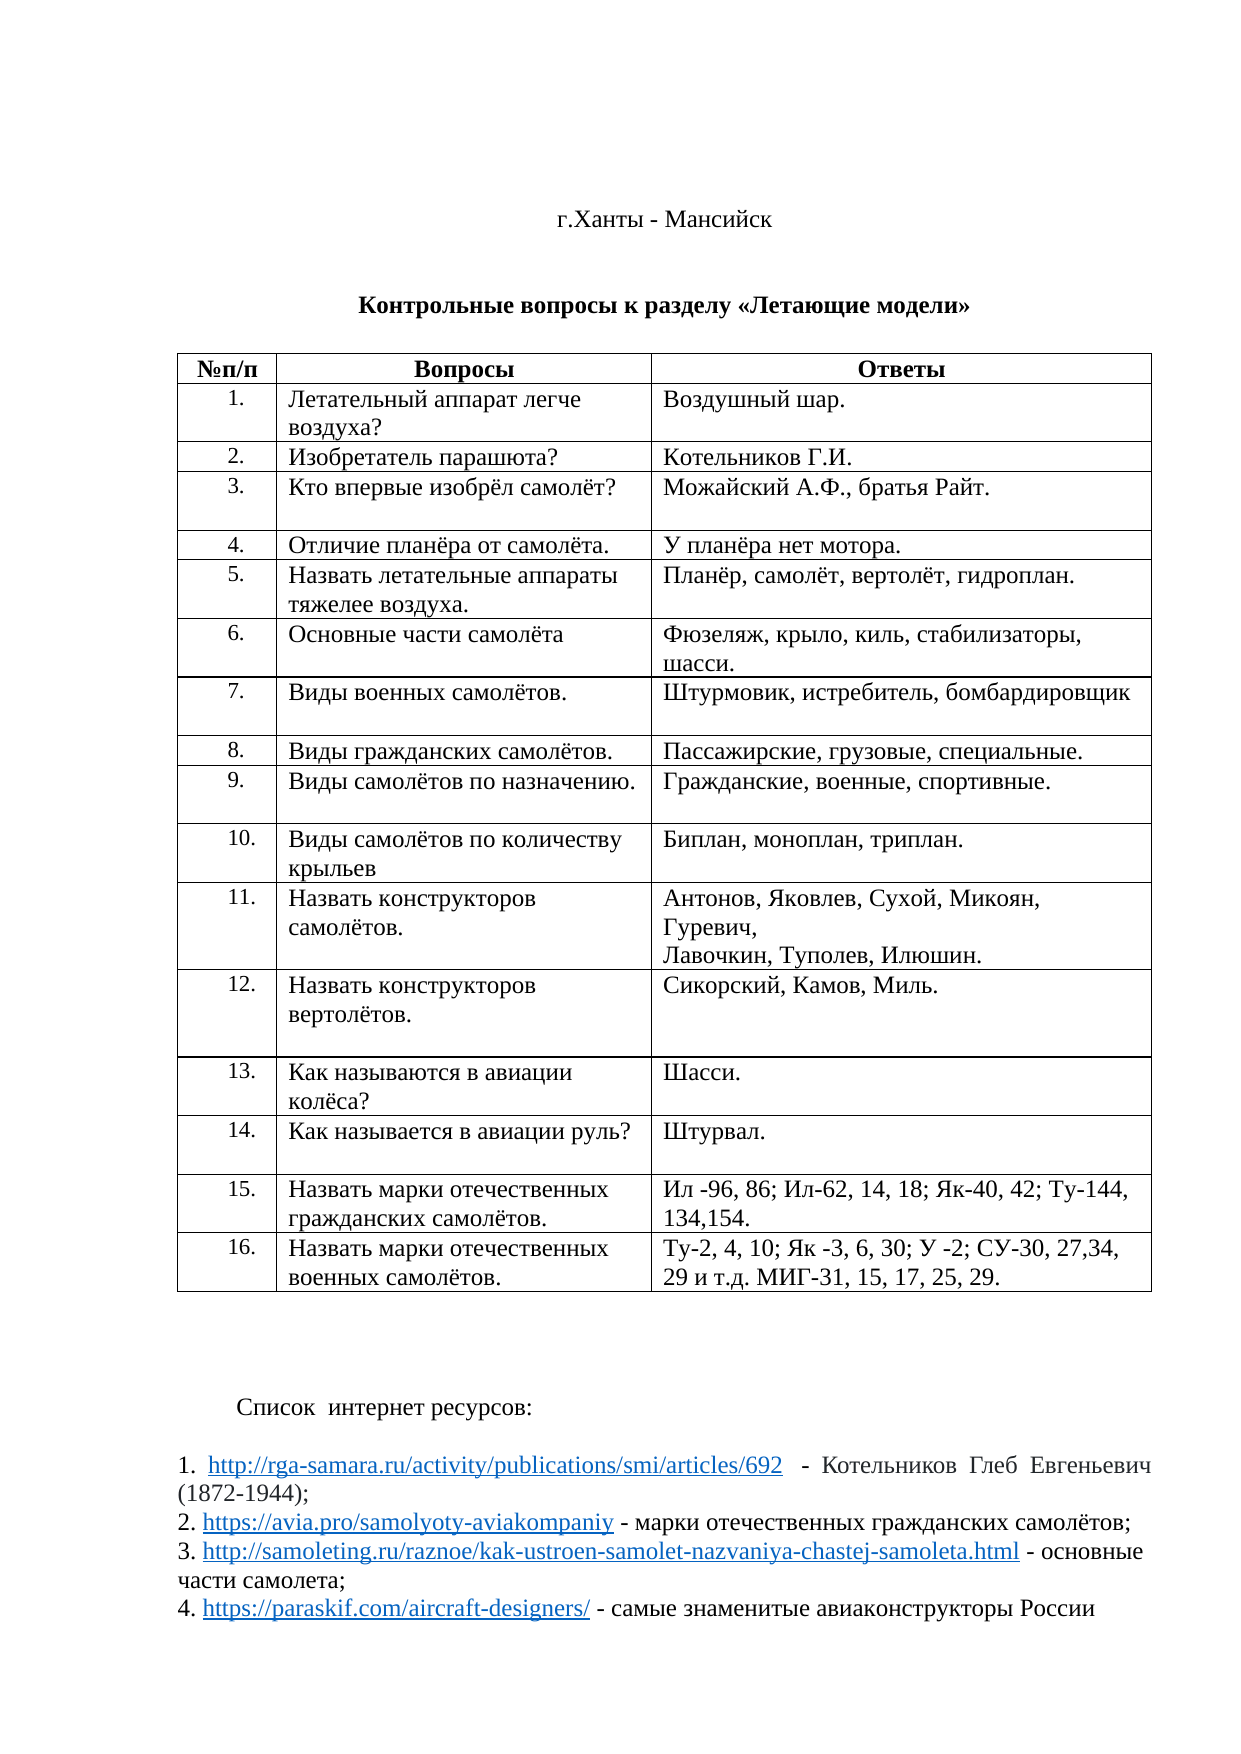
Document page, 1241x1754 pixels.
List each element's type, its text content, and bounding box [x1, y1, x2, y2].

table_header №п/п [178, 354, 276, 383]
table_cell Фюзеляж, крыло, киль, стабилизаторы, шасси. [652, 619, 1151, 676]
table_cell [178, 678, 276, 735]
text г.Ханты - Мансийск [177, 204, 1152, 233]
table_cell [178, 1058, 276, 1115]
table_cell Как называются в авиации колёса? [277, 1058, 651, 1115]
table_cell [178, 1233, 276, 1291]
text Список интернет ресурсов: [177, 1392, 1152, 1421]
table_cell Виды гражданских самолётов. [277, 736, 651, 765]
table_cell Отличие планёра от самолёта. [277, 531, 651, 559]
table_cell Воздушный шар. [652, 384, 1151, 441]
table_cell Назвать летательные аппараты тяжелее воздуха. [277, 560, 651, 618]
table_cell Сикорский, Камов, Миль. [652, 970, 1151, 1056]
text 2. https://avia.pro/samolyoty-aviakompaniy - марки отечественных гражданских самолётов; [177, 1507, 1152, 1536]
table_cell Гражданские, военные, спортивные. [652, 766, 1151, 823]
table_cell Биплан, моноплан, триплан. [652, 824, 1151, 882]
table_cell У планёра нет мотора. [652, 531, 1151, 559]
table_cell [178, 970, 276, 1056]
table_cell Виды самолётов по назначению. [277, 766, 651, 823]
table_cell Основные части самолёта [277, 619, 651, 676]
table_cell Можайский А.Ф., братья Райт. [652, 472, 1151, 529]
table_cell Назвать марки отечественных гражданских самолётов. [277, 1175, 651, 1232]
table_cell Назвать конструкторов самолётов. [277, 883, 651, 969]
text 3. http://samoleting.ru/raznoe/kak-ustroen-samolet-nazvaniya-chastej-samoleta.html - основные части самолета; [177, 1536, 1152, 1593]
table_cell Виды военных самолётов. [277, 678, 651, 735]
table_cell Изобретатель парашюта? [277, 442, 651, 471]
table_cell [178, 560, 276, 618]
table_cell [178, 472, 276, 529]
table_cell Назвать марки отечественных военных самолётов. [277, 1233, 651, 1291]
table_cell Штурмовик, истребитель, бомбардировщик [652, 678, 1151, 735]
subtitle 1. http://rga-samara.ru/activity/publications/smi/articles/692 - Котельников Глеб Евгеньевич (1872-1944); [177, 1450, 1152, 1507]
table_cell Планёр, самолёт, вертолёт, гидроплан. [652, 560, 1151, 618]
table_cell Штурвал. [652, 1116, 1151, 1173]
table_cell [178, 883, 276, 969]
table_cell [178, 384, 276, 441]
table_cell Пассажирские, грузовые, специальные. [652, 736, 1151, 765]
text 4. https://paraskif.com/aircraft-designers/ - самые знаменитые авиаконструкторы России [177, 1593, 1152, 1622]
table_cell Виды самолётов по количеству крыльев [277, 824, 651, 882]
table_cell Ту-2, 4, 10; Як -3, 6, 30; У -2; СУ-30, 27,34, 29 и т.д. МИГ-31, 15, 17, 25, 29. [652, 1233, 1151, 1291]
table_cell [178, 736, 276, 765]
table_cell Котельников Г.И. [652, 442, 1151, 471]
table_cell Летательный аппарат легче воздуха? [277, 384, 651, 441]
table_cell [178, 619, 276, 676]
table_cell [178, 531, 276, 559]
table_header Вопросы [277, 354, 651, 383]
text Контрольные вопросы к разделу «Летающие модели» [177, 291, 1152, 319]
table_cell Как называется в авиации руль? [277, 1116, 651, 1173]
table_cell Кто впервые изобрёл самолёт? [277, 472, 651, 529]
table_header Ответы [652, 354, 1151, 383]
table_cell [178, 1175, 276, 1232]
table_cell [178, 442, 276, 471]
table_cell [178, 766, 276, 823]
table_cell Антонов, Яковлев, Сухой, Микоян, Гуревич, Лавочкин, Туполев, Илюшин. [652, 883, 1151, 969]
table_cell Назвать конструкторов вертолётов. [277, 970, 651, 1056]
table_cell Шасси. [652, 1058, 1151, 1115]
table_cell [178, 824, 276, 882]
table_cell [178, 1116, 276, 1173]
table_cell Ил -96, 86; Ил-62, 14, 18; Як-40, 42; Ту-144, 134,154. [652, 1175, 1151, 1232]
